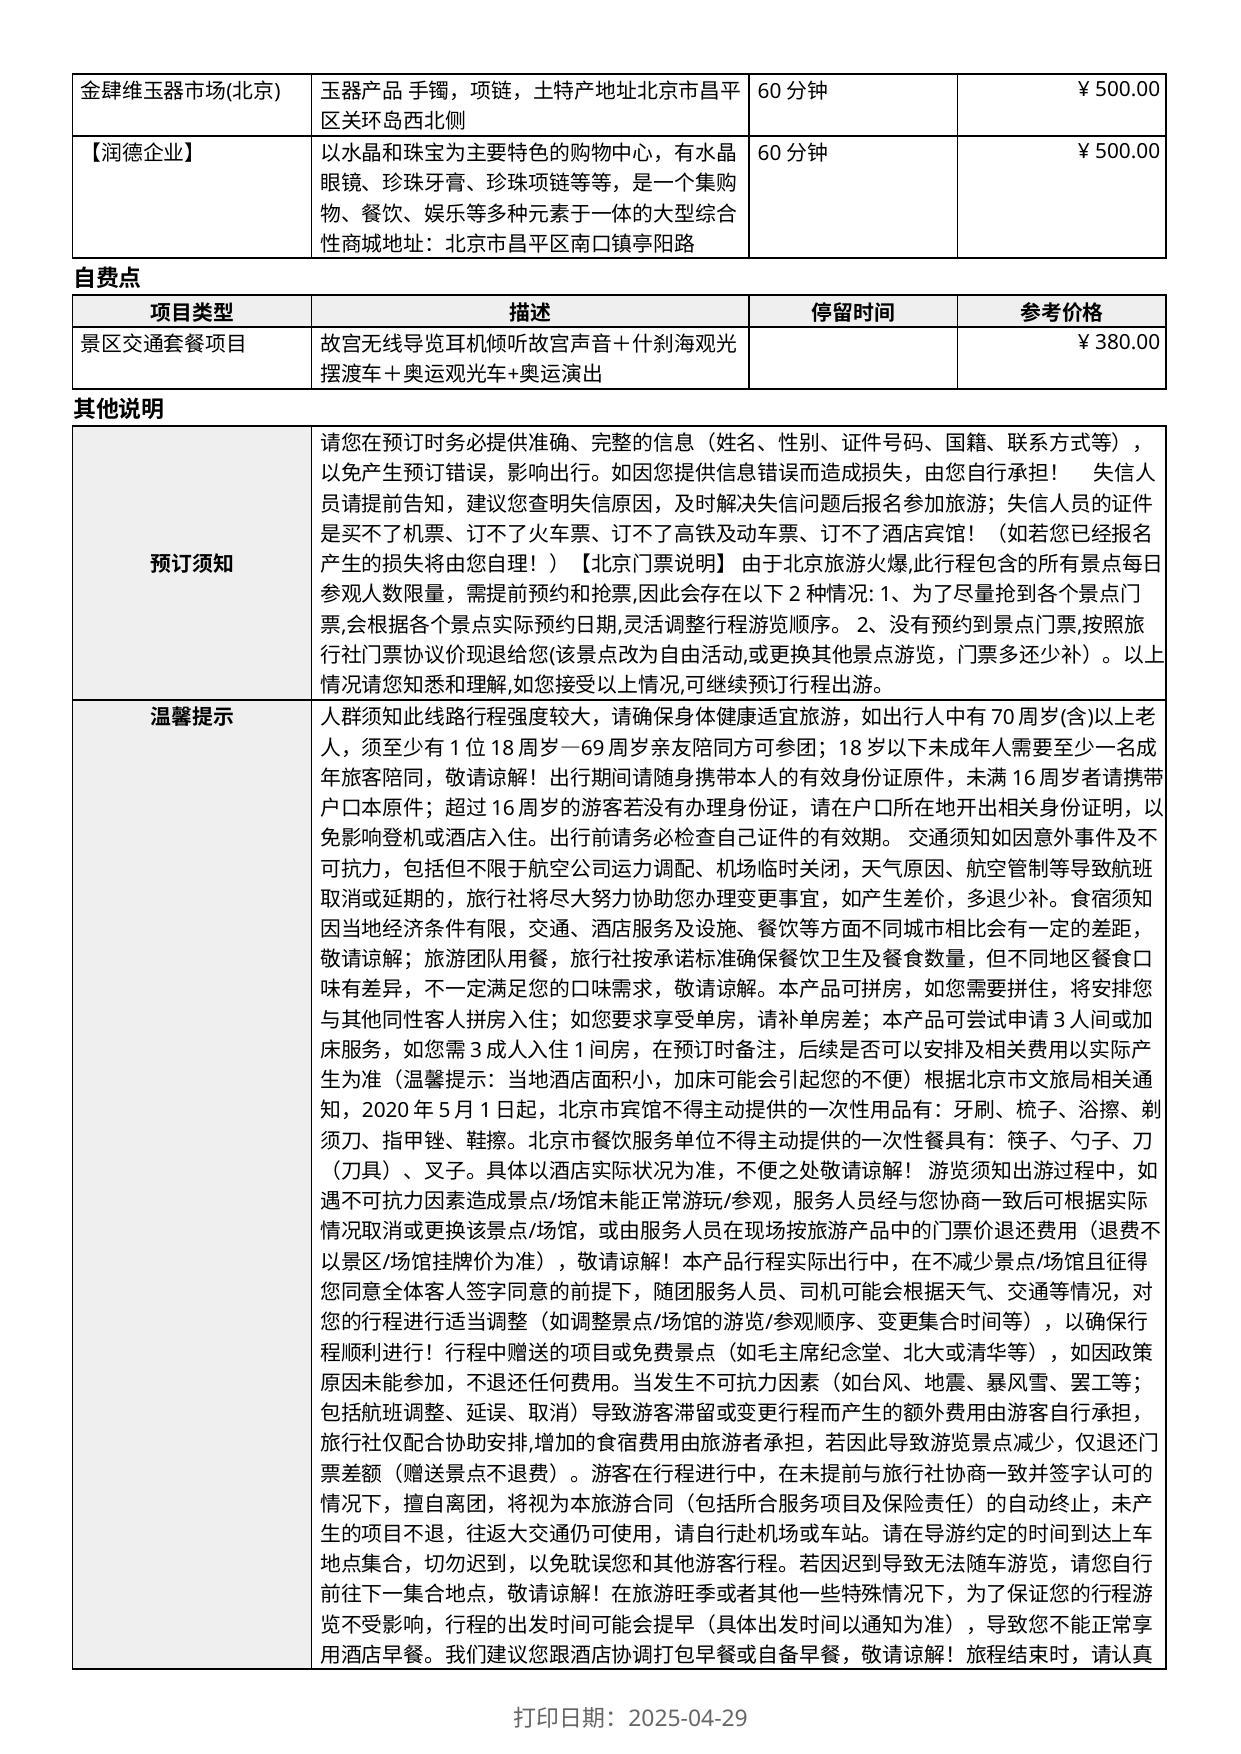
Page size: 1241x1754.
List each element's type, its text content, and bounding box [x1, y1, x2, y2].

table_cell 人群须知 [312, 701, 1165, 1668]
table_header 停留时间 [750, 296, 957, 326]
table_cell 以水晶和珠宝为主要特色的购物中心，有水晶眼镜、珍珠牙膏、珍珠项链等等，是一个集购物、餐饮、娱乐等多种元素于一体的大型综合性商城 [312, 137, 748, 257]
table_header 请您在预订时务必提供准确、完整的信息（姓名、性别、证件号码、国籍、联系方式等），以免产生预订错误，影响出行。如因您提供信息错误而造成损失，由您自行承担！ [312, 427, 1165, 699]
table_header 项目类型 [73, 296, 311, 326]
table_cell 60 分钟 [750, 75, 957, 135]
table_header 预订须知 [73, 427, 311, 699]
table_cell 景区交通套餐项目 [73, 328, 311, 388]
table_cell [750, 328, 957, 388]
table_cell 故宫无线导览耳机倾听故宫声音＋什刹海观光摆渡车＋奥运观光车+奥运演出 [312, 328, 748, 388]
table_cell ¥ 380.00 [958, 328, 1165, 388]
text 自费点 [73, 260, 1167, 293]
table_cell ¥ 500.00 [958, 75, 1165, 135]
table_cell 温馨提示 [73, 701, 311, 1668]
table_cell 玉器产品 手镯，项链，土特产 [312, 75, 748, 135]
table_cell 金肆维玉器市场(北京) [73, 75, 311, 135]
text 其他说明 [73, 391, 1167, 424]
table_header 描述 [312, 296, 748, 326]
table_cell 【润德企业】 [73, 137, 311, 257]
table_header 参考价格 [958, 296, 1165, 326]
table_cell 60 分钟 [750, 137, 957, 257]
table_cell ¥ 500.00 [958, 137, 1165, 257]
